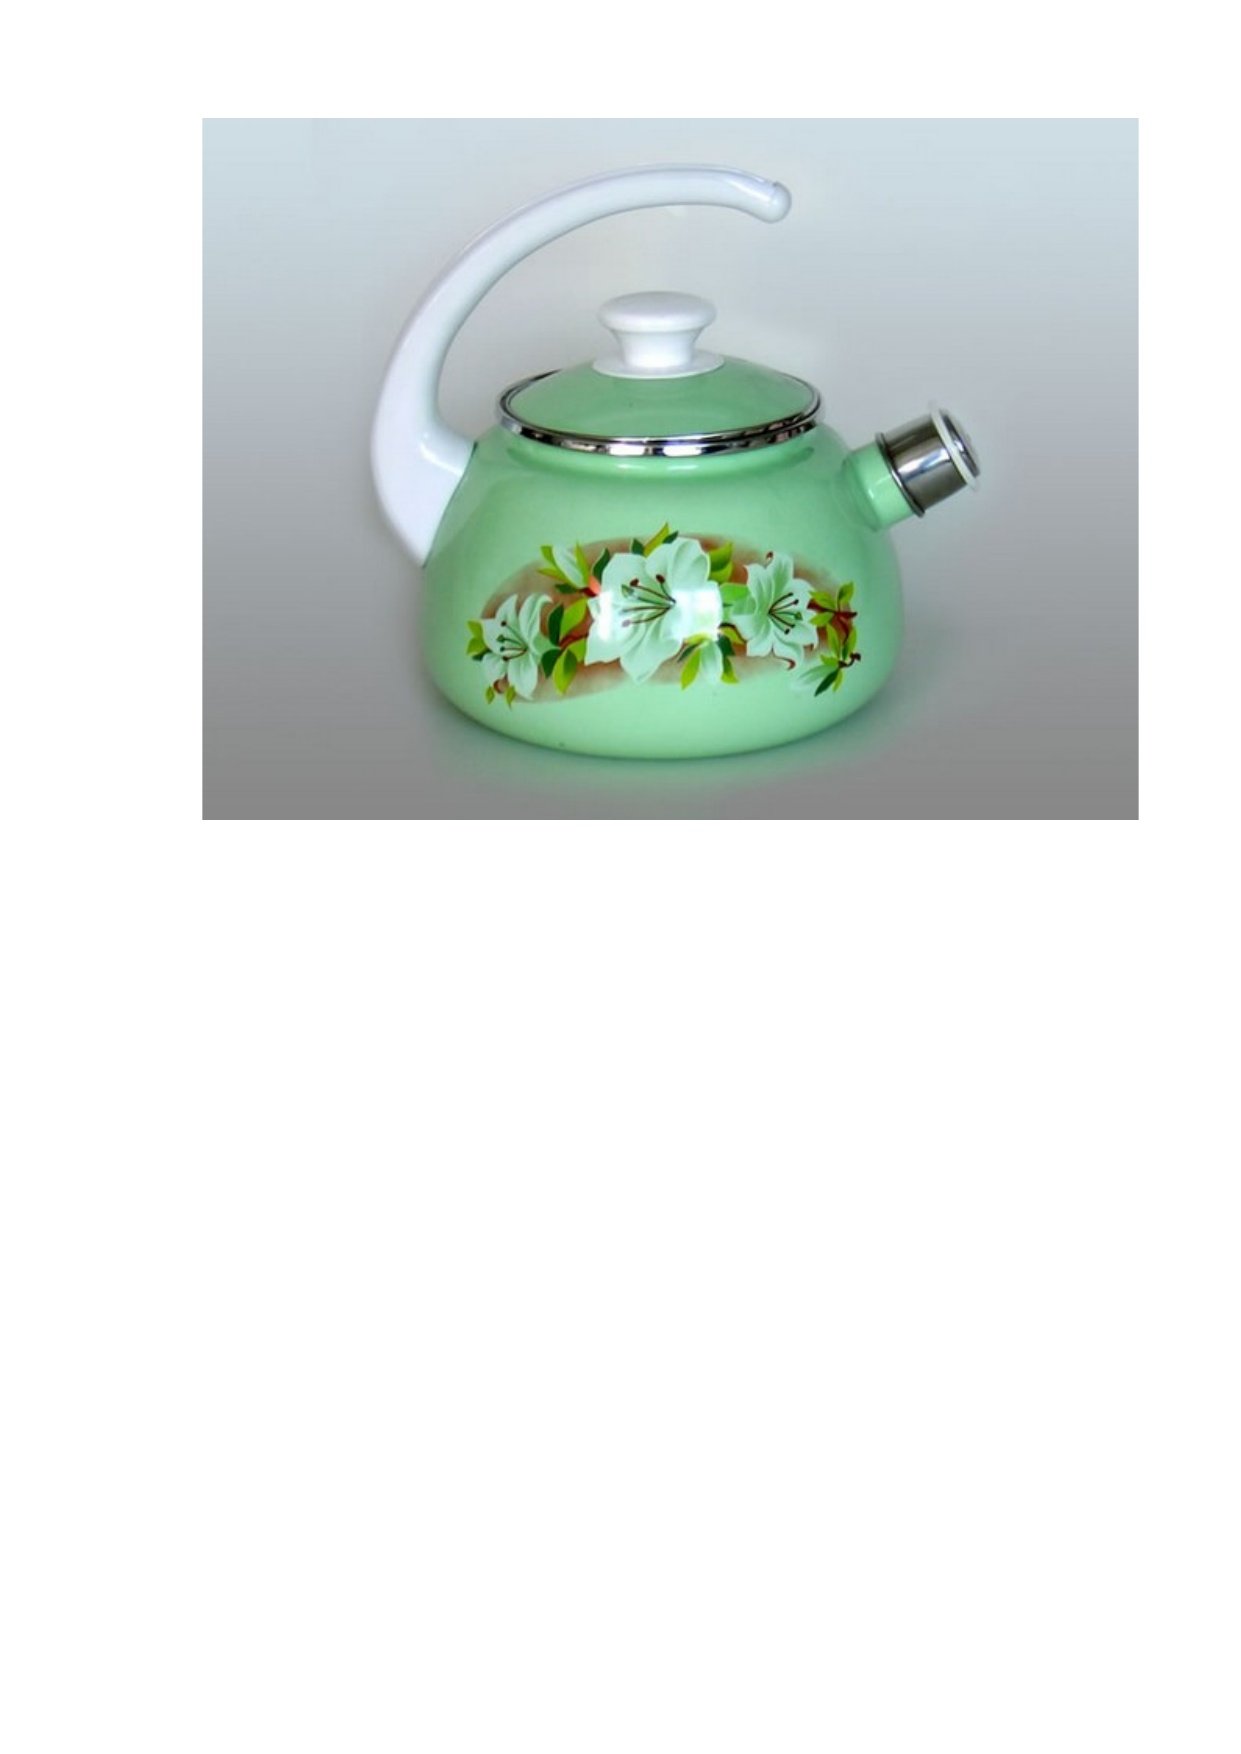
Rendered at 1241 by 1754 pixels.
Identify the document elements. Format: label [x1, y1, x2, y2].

picture [202, 118, 1139, 820]
